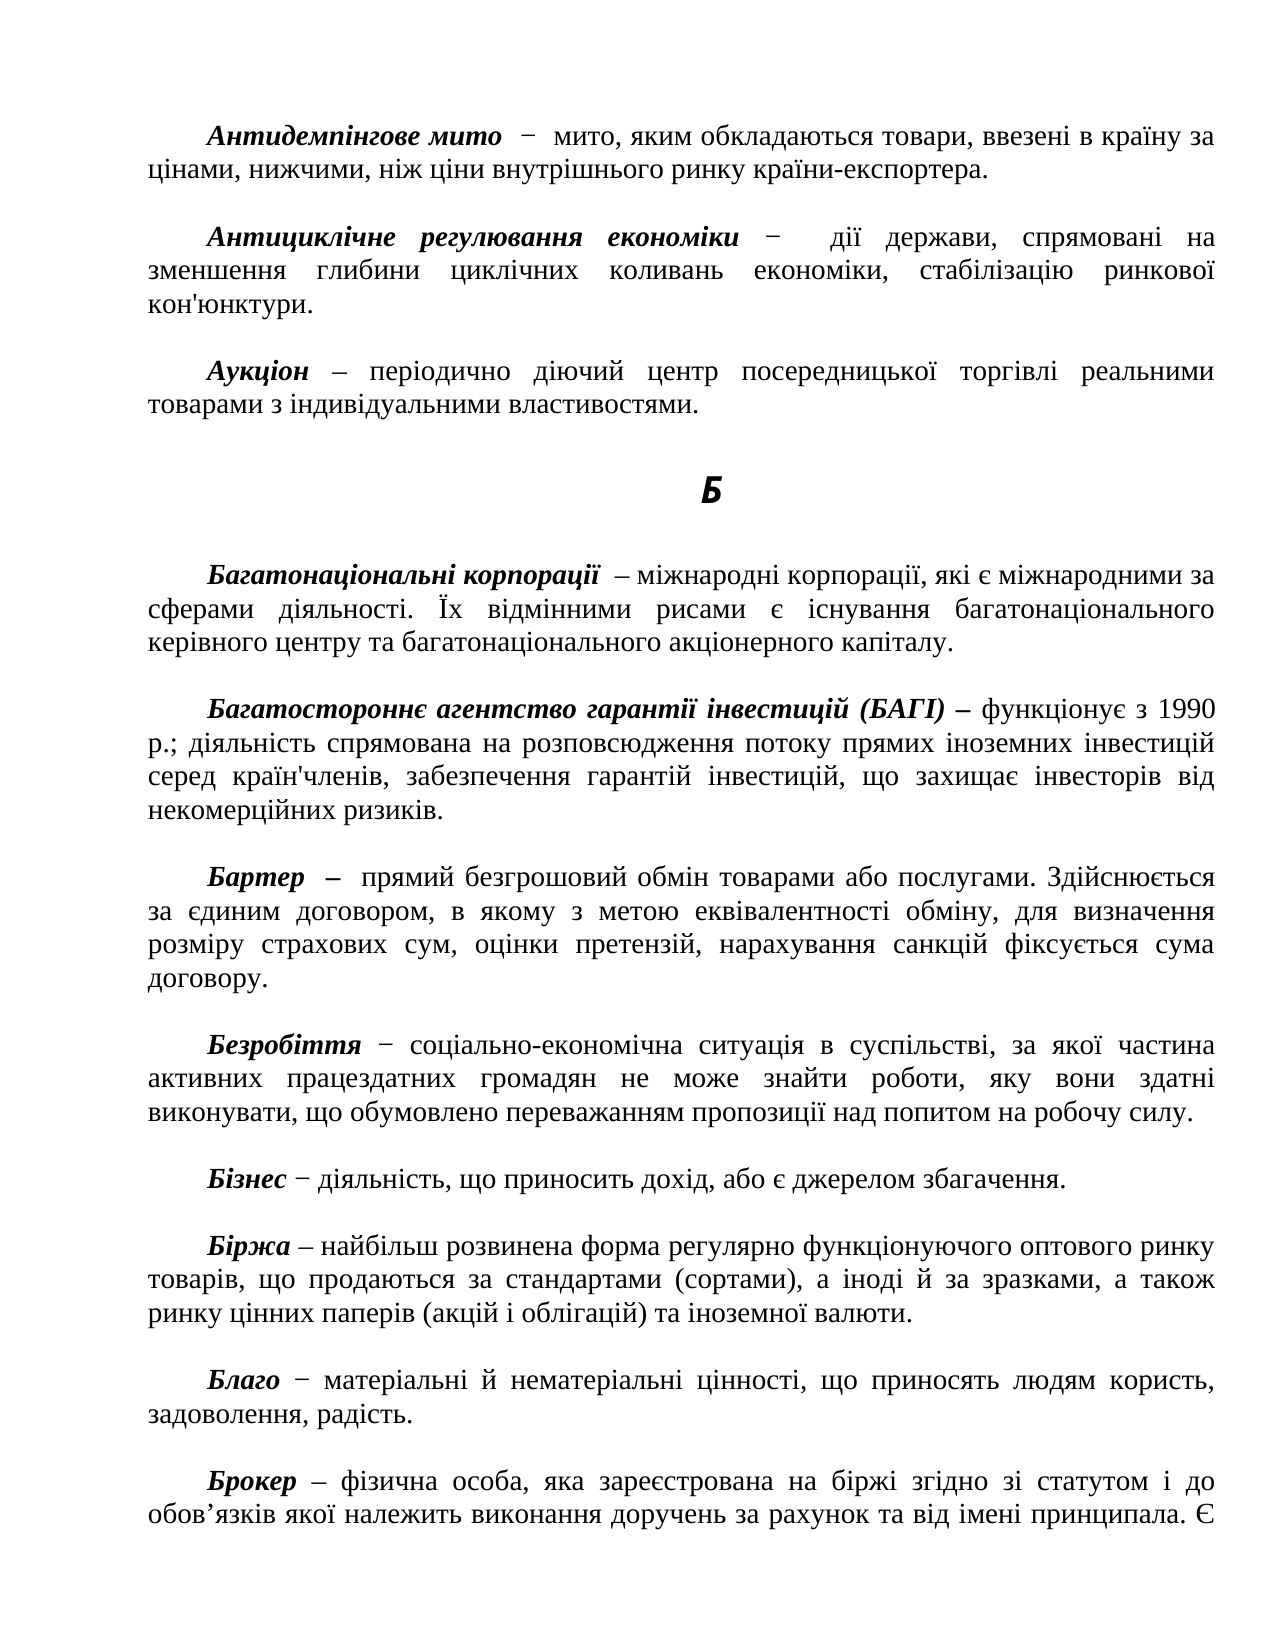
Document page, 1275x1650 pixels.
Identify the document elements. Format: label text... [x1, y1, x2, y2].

text Благо − матеріальні й нематеріальні цінності, що приносять людям користь, задоволення, радість. [148, 1362, 1216, 1429]
text Бізнес − діяльність, що приносить дохід, або є джерелом збагачення. [148, 1161, 1216, 1194]
text Біржа – найбільш розвинена форма регулярно функціонуючого оптового ринку товарів, що продаються за стандартами (сортами), а іноді й за зразками, а також ринку цінних паперів (акцій і облігацій) та іноземної валюти. [148, 1228, 1216, 1329]
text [148, 1463, 1216, 1530]
text Багатостороннє агентство гарантії інвестицій (БАГІ) – функціонує з 1990 р.; діяльність спрямована на розповсюдження потоку прямих іноземних інвестицій серед країн'членів, забезпечення гарантій інвестицій, що захищає інвесторів від некомерційних ризиків. [148, 691, 1216, 826]
text Аукціон – періодично діючий центр посередницької торгівлі реальними товарами з індивідуальними властивостями. [148, 353, 1216, 420]
text Антициклічне регулювання економіки − дії держави, спрямовані на зменшення глибини циклічних коливань економіки, стабілізацію ринкової кон'юнктури. [148, 219, 1216, 319]
text Бартер – прямий безгрошовий обмін товарами або послугами. Здійснюється за єдиним договором, в якому з метою еквівалентності обміну, для визначення розміру страхових сум, оцінки претензій, нарахування санкцій фіксується сума договору. [148, 859, 1216, 993]
text Безробіття − соціально-економічна ситуація в суспільстві, за якої частина активних працездатних громадян не може знайти роботи, яку вони здатні виконувати, що обумовлено переважанням пропозиції над попитом на робочу силу. [148, 1027, 1216, 1127]
text Багатонаціональні корпорації – міжнародні корпорації, які є міжнародними за сферами діяльності. Їх відмінними рисами є існування багатонаціонального керівного центру та багатонаціонального акціонерного капіталу. [148, 557, 1216, 658]
text Антидемпінгове мито − мито, яким обкладаються товари, ввезені в країну за цінами, нижчими, ніж ціни внутрішнього ринку країни-експортера. [148, 118, 1216, 185]
text Б [148, 463, 1216, 514]
